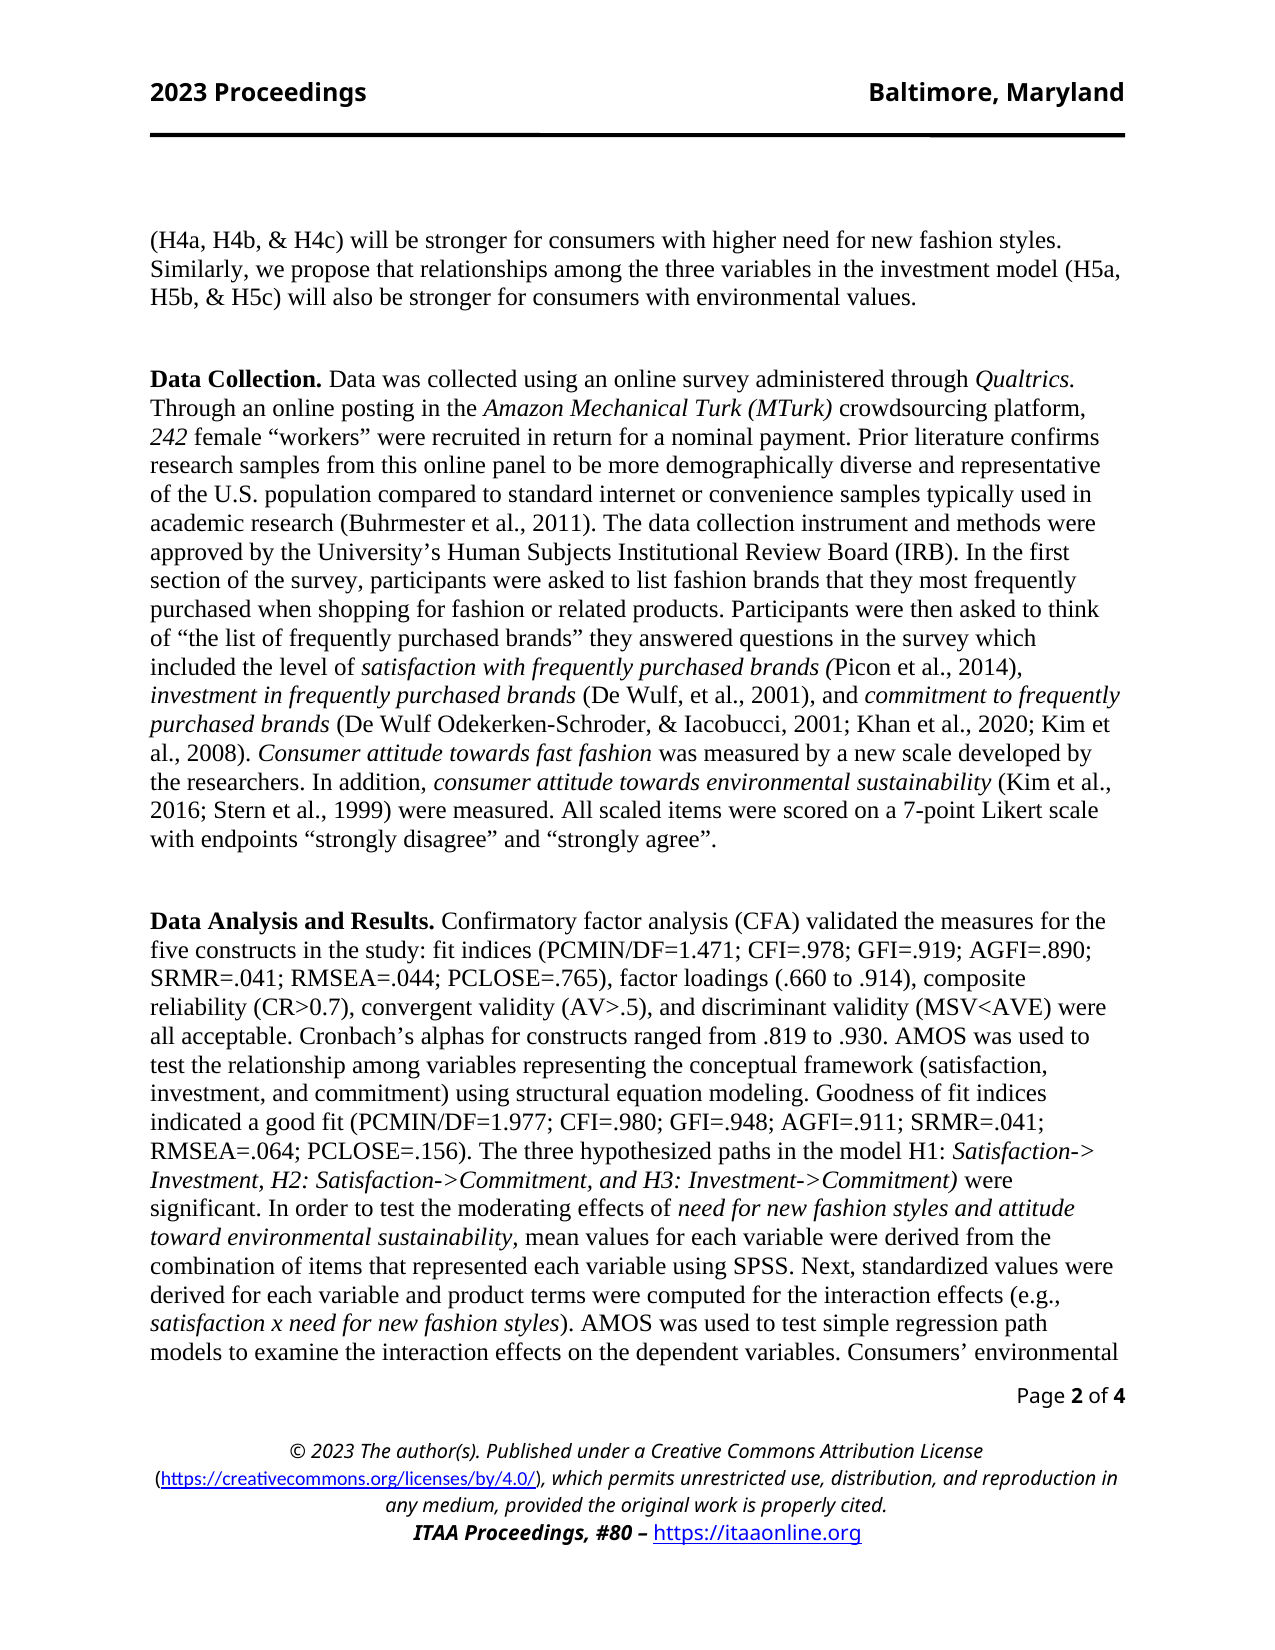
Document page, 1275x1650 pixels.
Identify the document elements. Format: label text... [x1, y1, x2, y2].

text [150, 906, 1125, 1366]
text Data Collection. Data was collected using an online survey administered through Qualtrics. Through an online posting in the Amazon Mechanical Turk (MTurk) crowdsourcing platform, 242 female “workers” were recruited in return for a nominal payment. Prior literature confirms research samples from this online panel to be more demographically diverse and representative of the U.S. population compared to standard internet or convenience samples typically used in academic research (Buhrmester et al., 2011). The data collection instrument and methods were approved by the University’s Human Subjects Institutional Review Board (IRB). In the first section of the survey, participants were asked to list fashion brands that they most frequently purchased when shopping for fashion or related products. Participants were then asked to think of “the list of frequently purchased brands” they answered questions in the survey which included the level of satisfaction with frequently purchased brands (Picon et al., 2014), investment in frequently purchased brands (De Wulf, et al., 2001), and commitment to frequently purchased brands (De Wulf Odekerken-Schroder, & Iacobucci, 2001; Khan et al., 2020; Kim et al., 2008). Consumer attitude towards fast fashion was measured by a new scale developed by the researchers. In addition, consumer attitude towards environmental sustainability (Kim et al., 2016; Stern et al., 1999) were measured. All scaled items were scored on a 7-point Likert scale with endpoints “strongly disagree” and “strongly agree”. [150, 364, 1125, 853]
